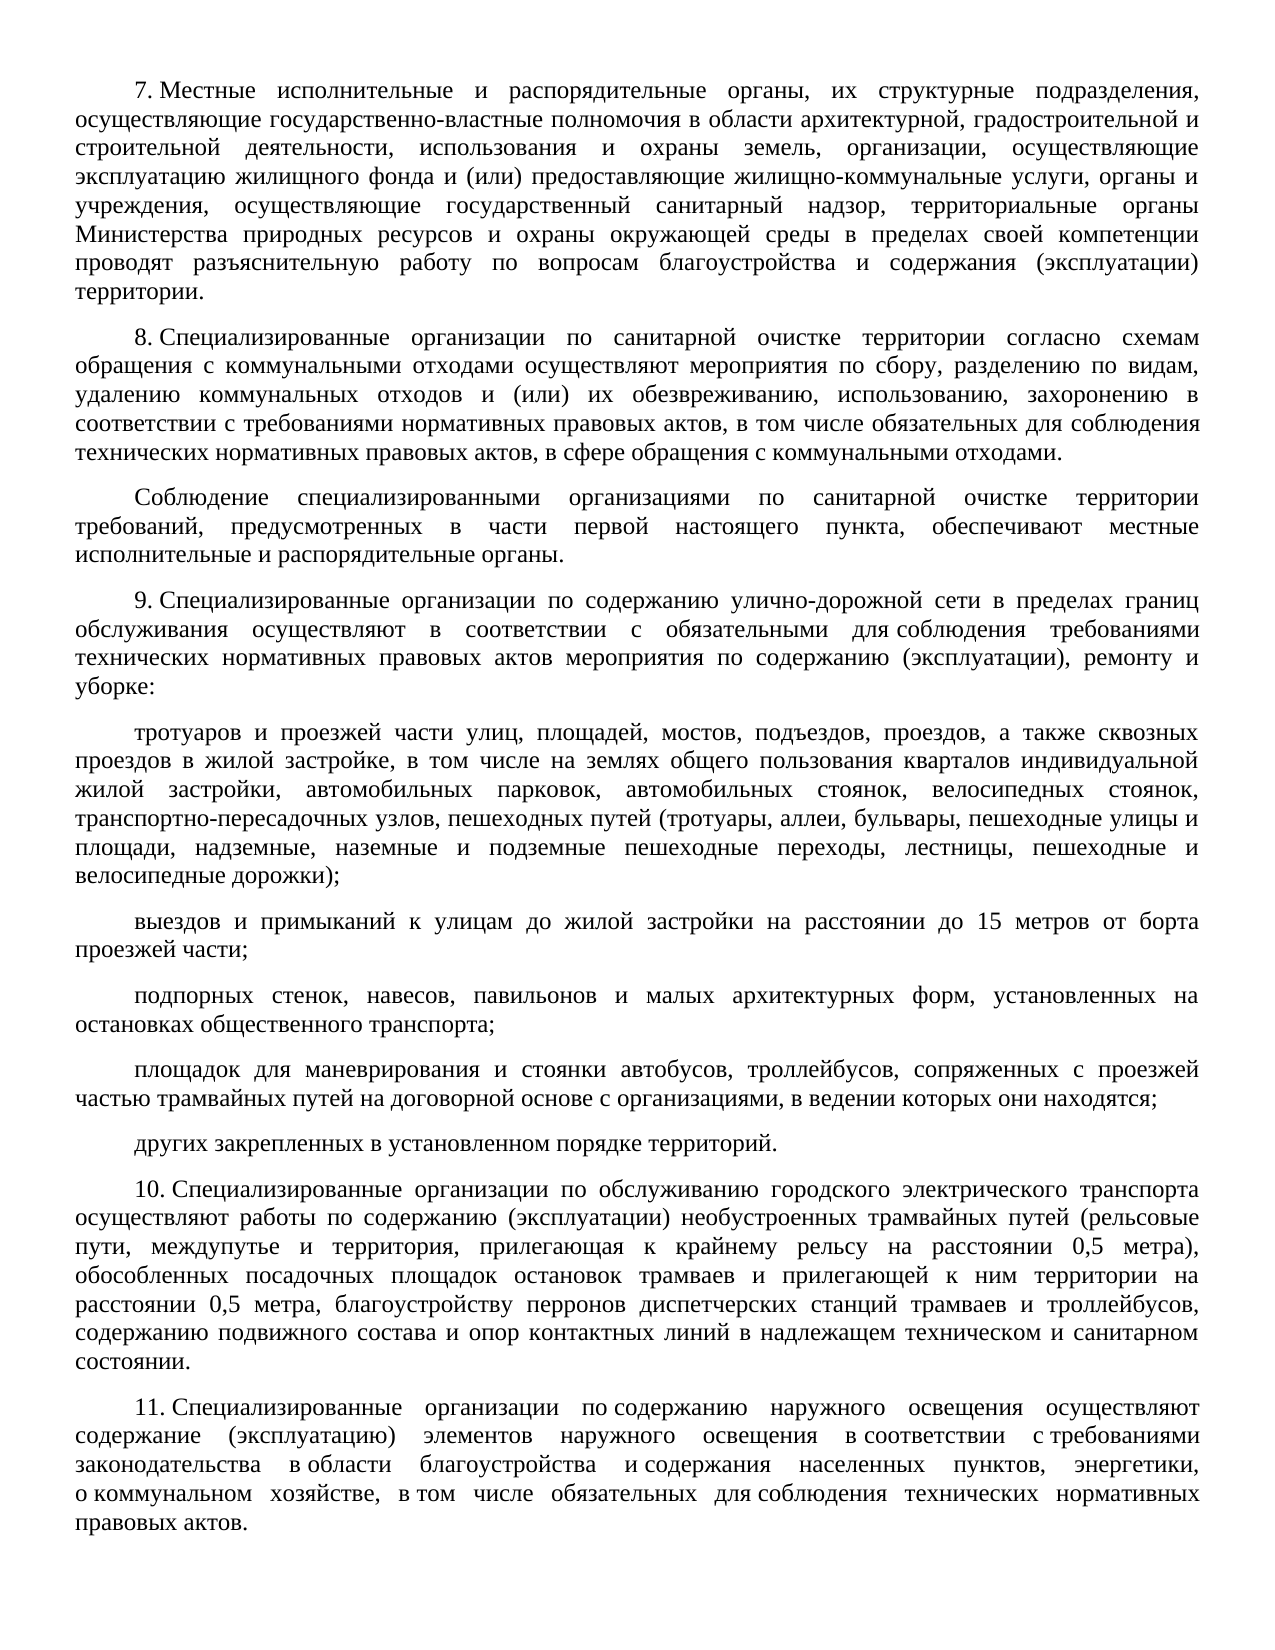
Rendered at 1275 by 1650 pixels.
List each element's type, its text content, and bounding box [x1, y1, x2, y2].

text подпорных стенок, навесов, павильонов и малых архитектурных форм, установленных на остановках общественного транспорта; [75, 980, 1200, 1037]
text 7. Местные исполнительные и распорядительные органы, их структурные подразделения, осуществляющие государственно-властные полномочия в области архитектурной, градостроительной и строительной деятельности, использования и охраны земель, организации, осуществляющие эксплуатацию жилищного фонда и (или) предоставляющие жилищно-коммунальные услуги, органы и учреждения, осуществляющие государственный санитарный надзор, территориальные органы Министерства природных ресурсов и охраны окружающей среды в пределах своей компетенции проводят разъяснительную работу по вопросам благоустройства и содержания (эксплуатации) территории. [75, 75, 1200, 305]
text площадок для маневрирования и стоянки автобусов, троллейбусов, сопряженных с проезжей частью трамвайных путей на договорной основе с организациями, в ведении которых они находятся; [75, 1054, 1200, 1112]
text 9. Специализированные организации по содержанию улично-дорожной сети в пределах границ обслуживания осуществляют в соответствии с обязательными для соблюдения требованиями технических нормативных правовых актов мероприятия по содержанию (эксплуатации), ремонту и уборке: [75, 585, 1200, 700]
text 11. Специализированные организации по содержанию наружного освещения осуществляют содержание (эксплуатацию) элементов наружного освещения в соответствии с требованиями законодательства в области благоустройства и содержания населенных пунктов, энергетики, о коммунальном хозяйстве, в том числе обязательных для соблюдения технических нормативных правовых актов. [75, 1392, 1200, 1535]
text выездов и примыканий к улицам до жилой застройки на расстоянии до 15 метров от борта проезжей части; [75, 906, 1200, 963]
text 8. Специализированные организации по санитарной очистке территории согласно схемам обращения с коммунальными отходами осуществляют мероприятия по сбору, разделению по видам, удалению коммунальных отходов и (или) их обезвреживанию, использованию, захоронению в соответствии с требованиями нормативных правовых актов, в том числе обязательных для соблюдения технических нормативных правовых актов, в сфере обращения с коммунальными отходами. [75, 322, 1200, 465]
text 10. Специализированные организации по обслуживанию городского электрического транспорта осуществляют работы по содержанию (эксплуатации) необустроенных трамвайных путей (рельсовые пути, междупутье и территория, прилегающая к крайнему рельсу на расстоянии 0,5 метра), обособленных посадочных площадок остановок трамваев и прилегающей к ним территории на расстоянии 0,5 метра, благоустройству перронов диспетчерских станций трамваев и троллейбусов, содержанию подвижного состава и опор контактных линий в надлежащем техническом и санитарном состоянии. [75, 1174, 1200, 1375]
text тротуаров и проезжей части улиц, площадей, мостов, подъездов, проездов, а также сквозных проездов в жилой застройке, в том числе на землях общего пользования кварталов индивидуальной жилой застройки, автомобильных парковок, автомобильных стоянок, велосипедных стоянок, транспортно-пересадочных узлов, пешеходных путей (тротуары, аллеи, бульвары, пешеходные улицы и площади, надземные, наземные и подземные пешеходные переходы, лестницы, пешеходные и велосипедные дорожки); [75, 717, 1200, 889]
text Соблюдение специализированными организациями по санитарной очистке территории требований, предусмотренных в части первой настоящего пункта, обеспечивают местные исполнительные и распорядительные органы. [75, 482, 1200, 568]
text других закрепленных в установленном порядке территорий. [75, 1128, 1200, 1157]
